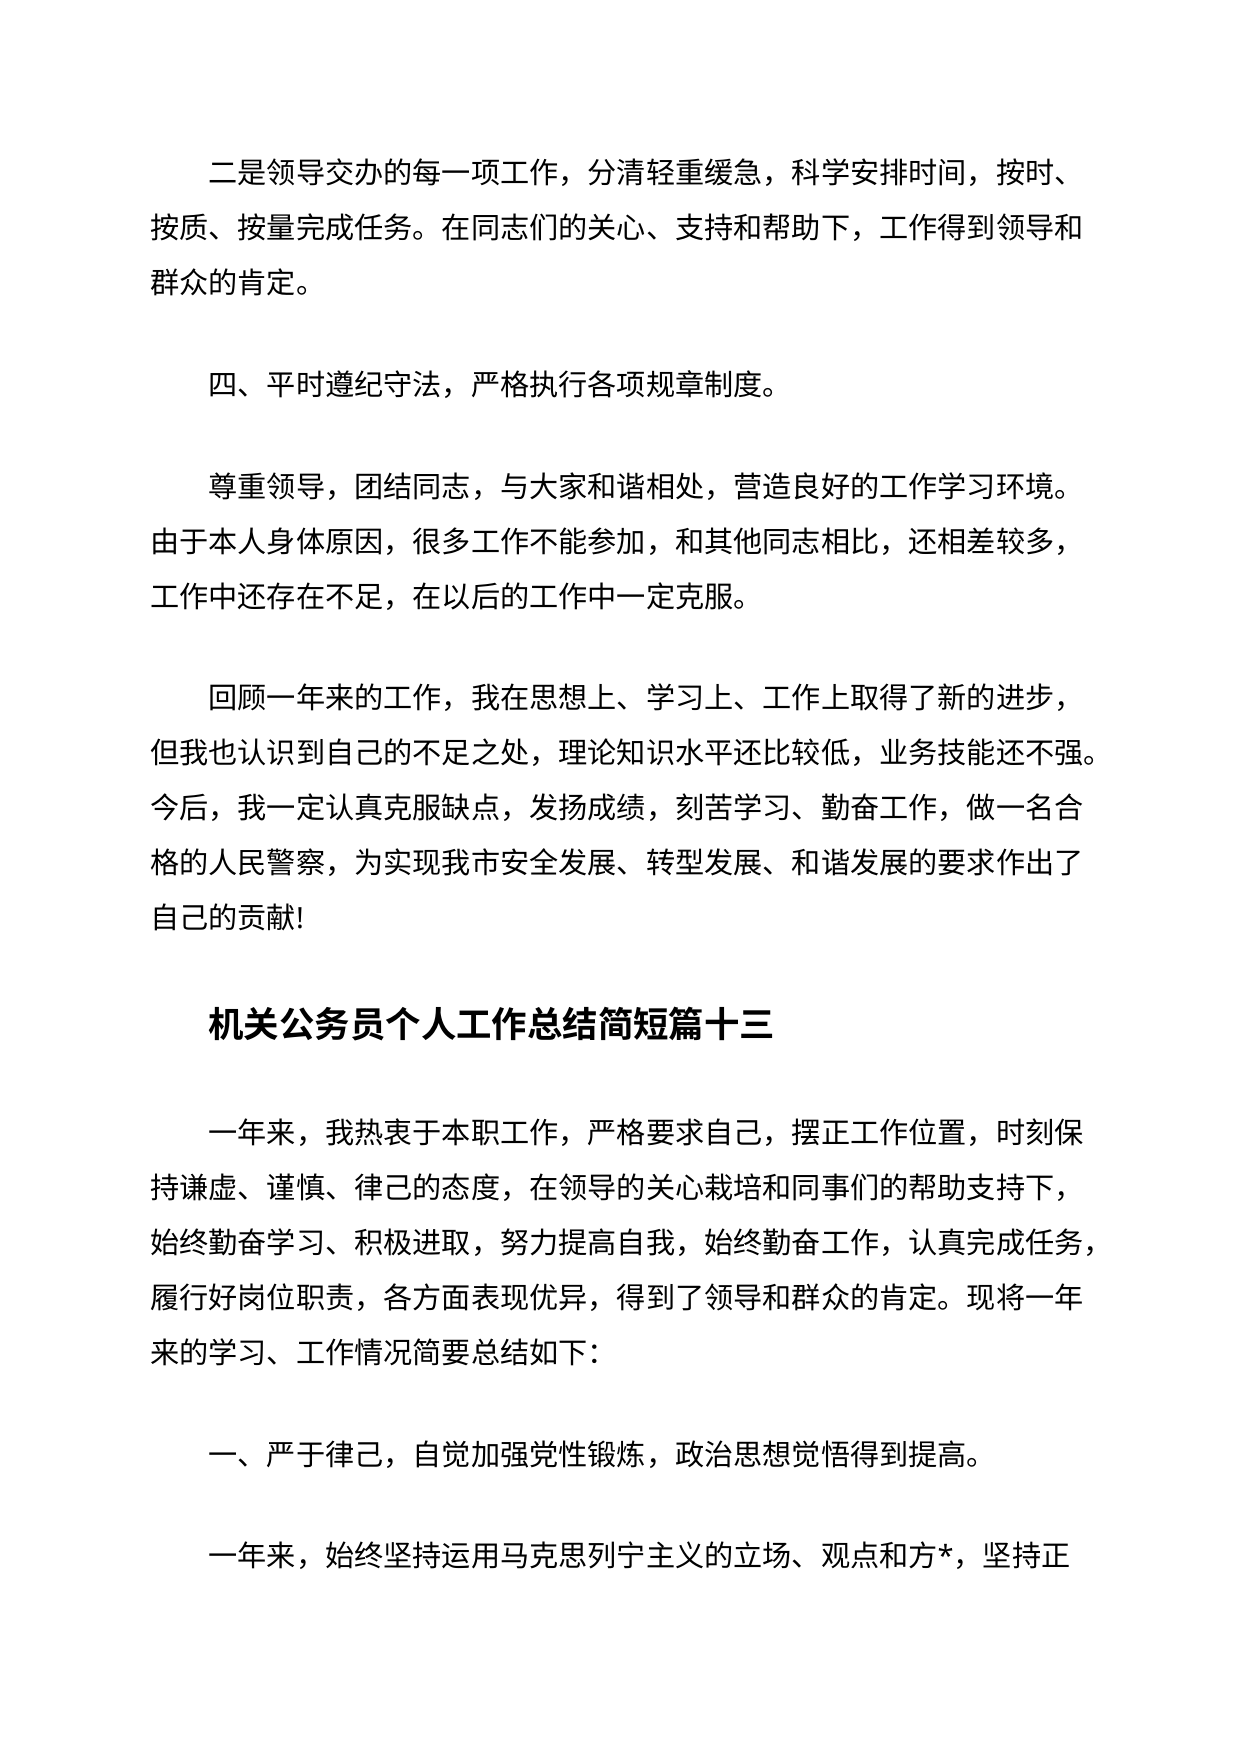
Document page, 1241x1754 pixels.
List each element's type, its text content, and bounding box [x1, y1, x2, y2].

text 四、平时遵纪守法，严格执行各项规章制度。 [150, 362, 1090, 404]
text 二是领导交办的每一项工作，分清轻重缓急，科学安排时间，按时、按质、按量完成任务。在同志们的关心、支持和帮助下，工作得到领导和群众的肯定。 [150, 150, 1090, 302]
text 回顾一年来的工作，我在思想上、学习上、工作上取得了新的进步，但我也认识到自己的不足之处，理论知识水平还比较低，业务技能还不强。今后，我一定认真克服缺点，发扬成绩，刻苦学习、勤奋工作，做一名合格的人民警察，为实现我市安全发展、转型发展、和谐发展的要求作出了自己的贡献! [150, 675, 1090, 937]
text 尊重领导，团结同志，与大家和谐相处，营造良好的工作学习环境。由于本人身体原因，很多工作不能参加，和其他同志相比，还相差较多，工作中还存在不足，在以后的工作中一定克服。 [150, 463, 1090, 615]
text 机关公务员个人工作总结简短篇十三 [150, 996, 1090, 1048]
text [150, 1533, 1090, 1575]
text 一、严于律己，自觉加强党性锻炼，政治思想觉悟得到提高。 [150, 1431, 1090, 1473]
text 一年来，我热衷于本职工作，严格要求自己，摆正工作位置，时刻保持谦虚、谨慎、律己的态度，在领导的关心栽培和同事们的帮助支持下，始终勤奋学习、积极进取，努力提高自我，始终勤奋工作，认真完成任务，履行好岗位职责，各方面表现优异，得到了领导和群众的肯定。现将一年来的学习、工作情况简要总结如下： [150, 1110, 1090, 1372]
